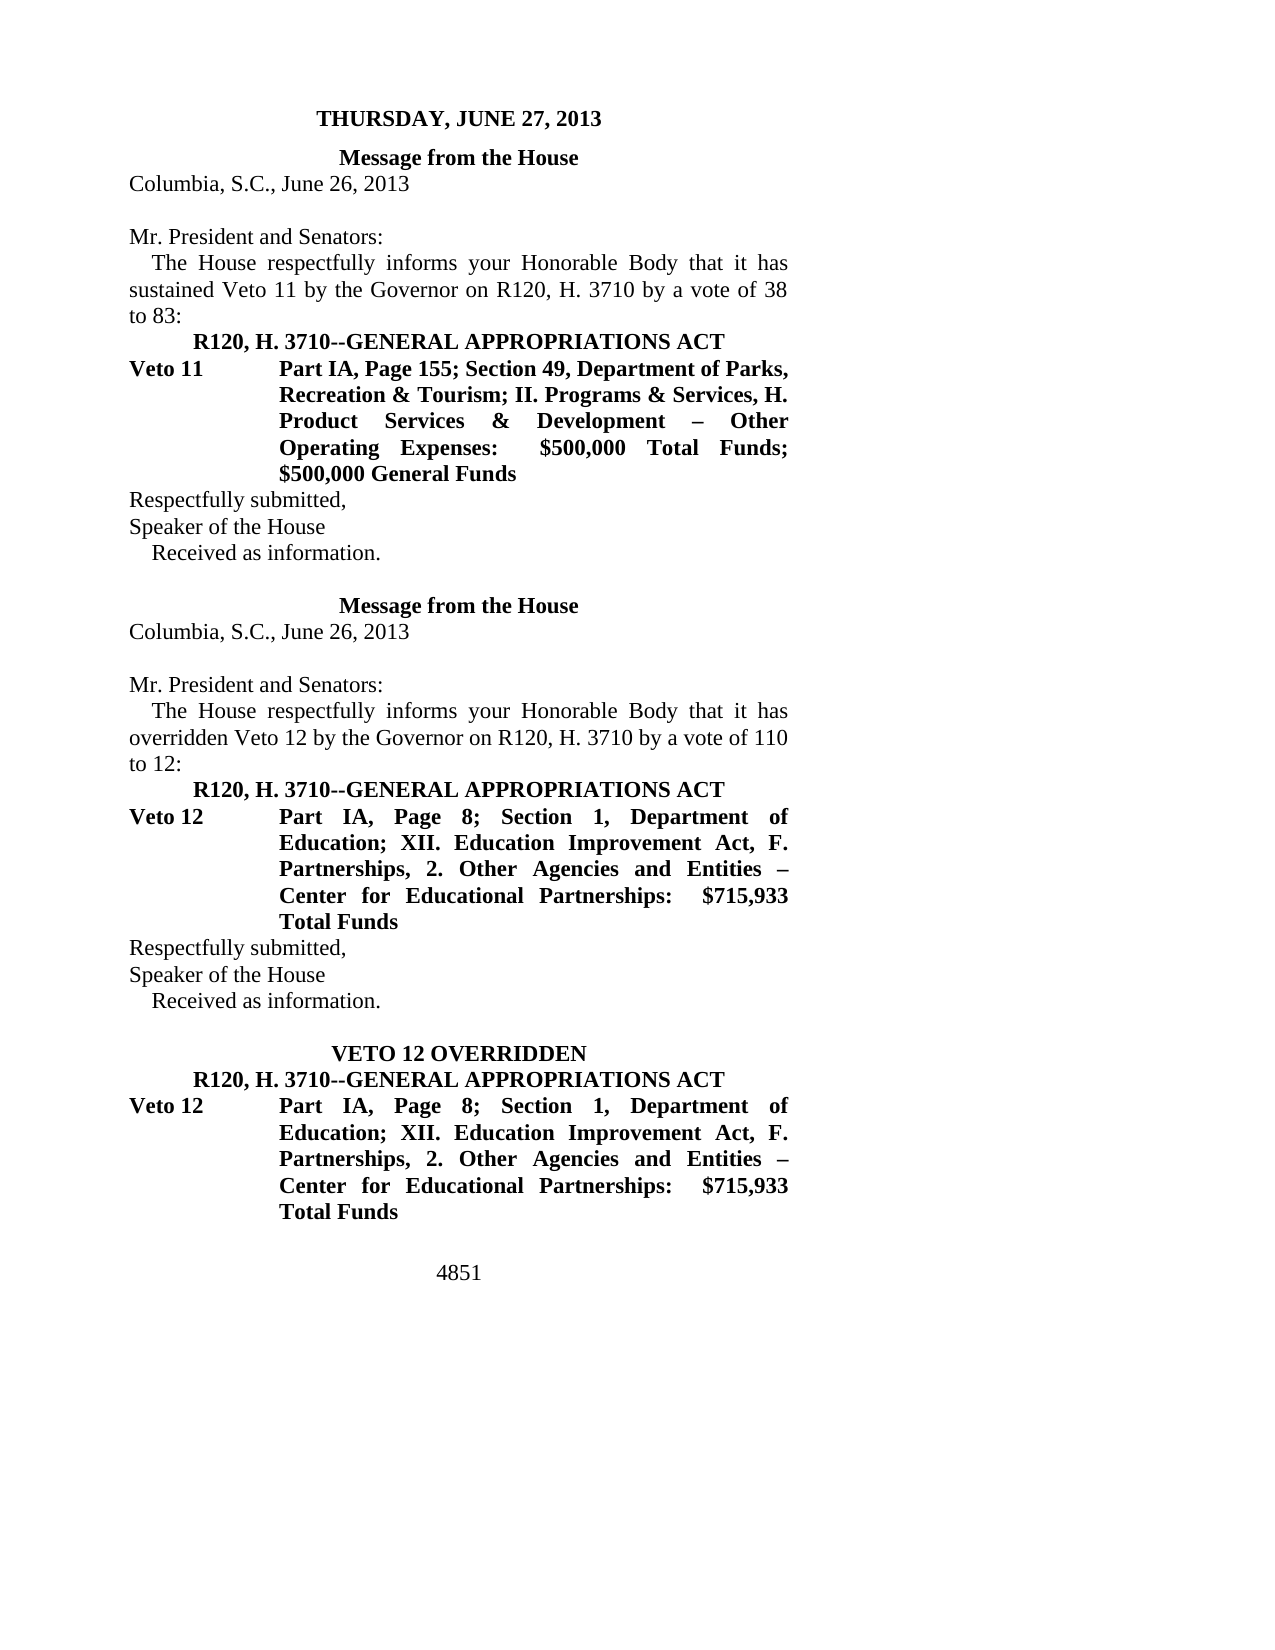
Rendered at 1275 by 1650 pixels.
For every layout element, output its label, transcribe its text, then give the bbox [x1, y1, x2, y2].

text Mr. President and Senators: [129, 671, 789, 697]
text Respectfully submitted, Speaker of the House [129, 486, 789, 539]
text Veto 12 Part IA, Page 8; Section 1, Department of Education; XII. Education Improvement Act, F. Partnerships, 2. Other Agencies and Entities – Center for Educational Partnerships: $715,933 Total Funds [129, 803, 789, 934]
text Received as information. [129, 987, 789, 1013]
text Veto 12 Part IA, Page 8; Section 1, Department of Education; XII. Education Improvement Act, F. Partnerships, 2. Other Agencies and Entities – Center for Educational Partnerships: $715,933 Total Funds [129, 1093, 789, 1224]
text The House respectfully informs your Honorable Body that it has sustained Veto 11 by the Governor on R120, H. 3710 by a vote of 38 to 83: [129, 249, 789, 328]
text VETO 12 OVERRIDDEN [129, 1040, 789, 1066]
text R120, H. 3710--GENERAL APPROPRIATIONS ACT [129, 776, 789, 803]
text Respectfully submitted, Speaker of the House [129, 934, 789, 987]
text The House respectfully informs your Honorable Body that it has overridden Veto 12 by the Governor on R120, H. 3710 by a vote of 110 to 12: [129, 697, 789, 776]
text R120, H. 3710--GENERAL APPROPRIATIONS ACT [129, 1066, 789, 1093]
text Message from the House [129, 144, 789, 170]
text Veto 11 Part IA, Page 155; Section 49, Department of Parks, Recreation & Tourism; II. Programs & Services, H. Product Services & Development – Other Operating Expenses: $500,000 Total Funds; $500,000 General Funds [129, 355, 789, 486]
text Received as information. [129, 539, 789, 566]
text R120, H. 3710--GENERAL APPROPRIATIONS ACT [129, 328, 789, 355]
text Columbia, S.C., June 26, 2013 [129, 618, 789, 644]
text Columbia, S.C., June 26, 2013 [129, 170, 789, 197]
text Message from the House [129, 592, 789, 618]
text Mr. President and Senators: [129, 223, 789, 249]
